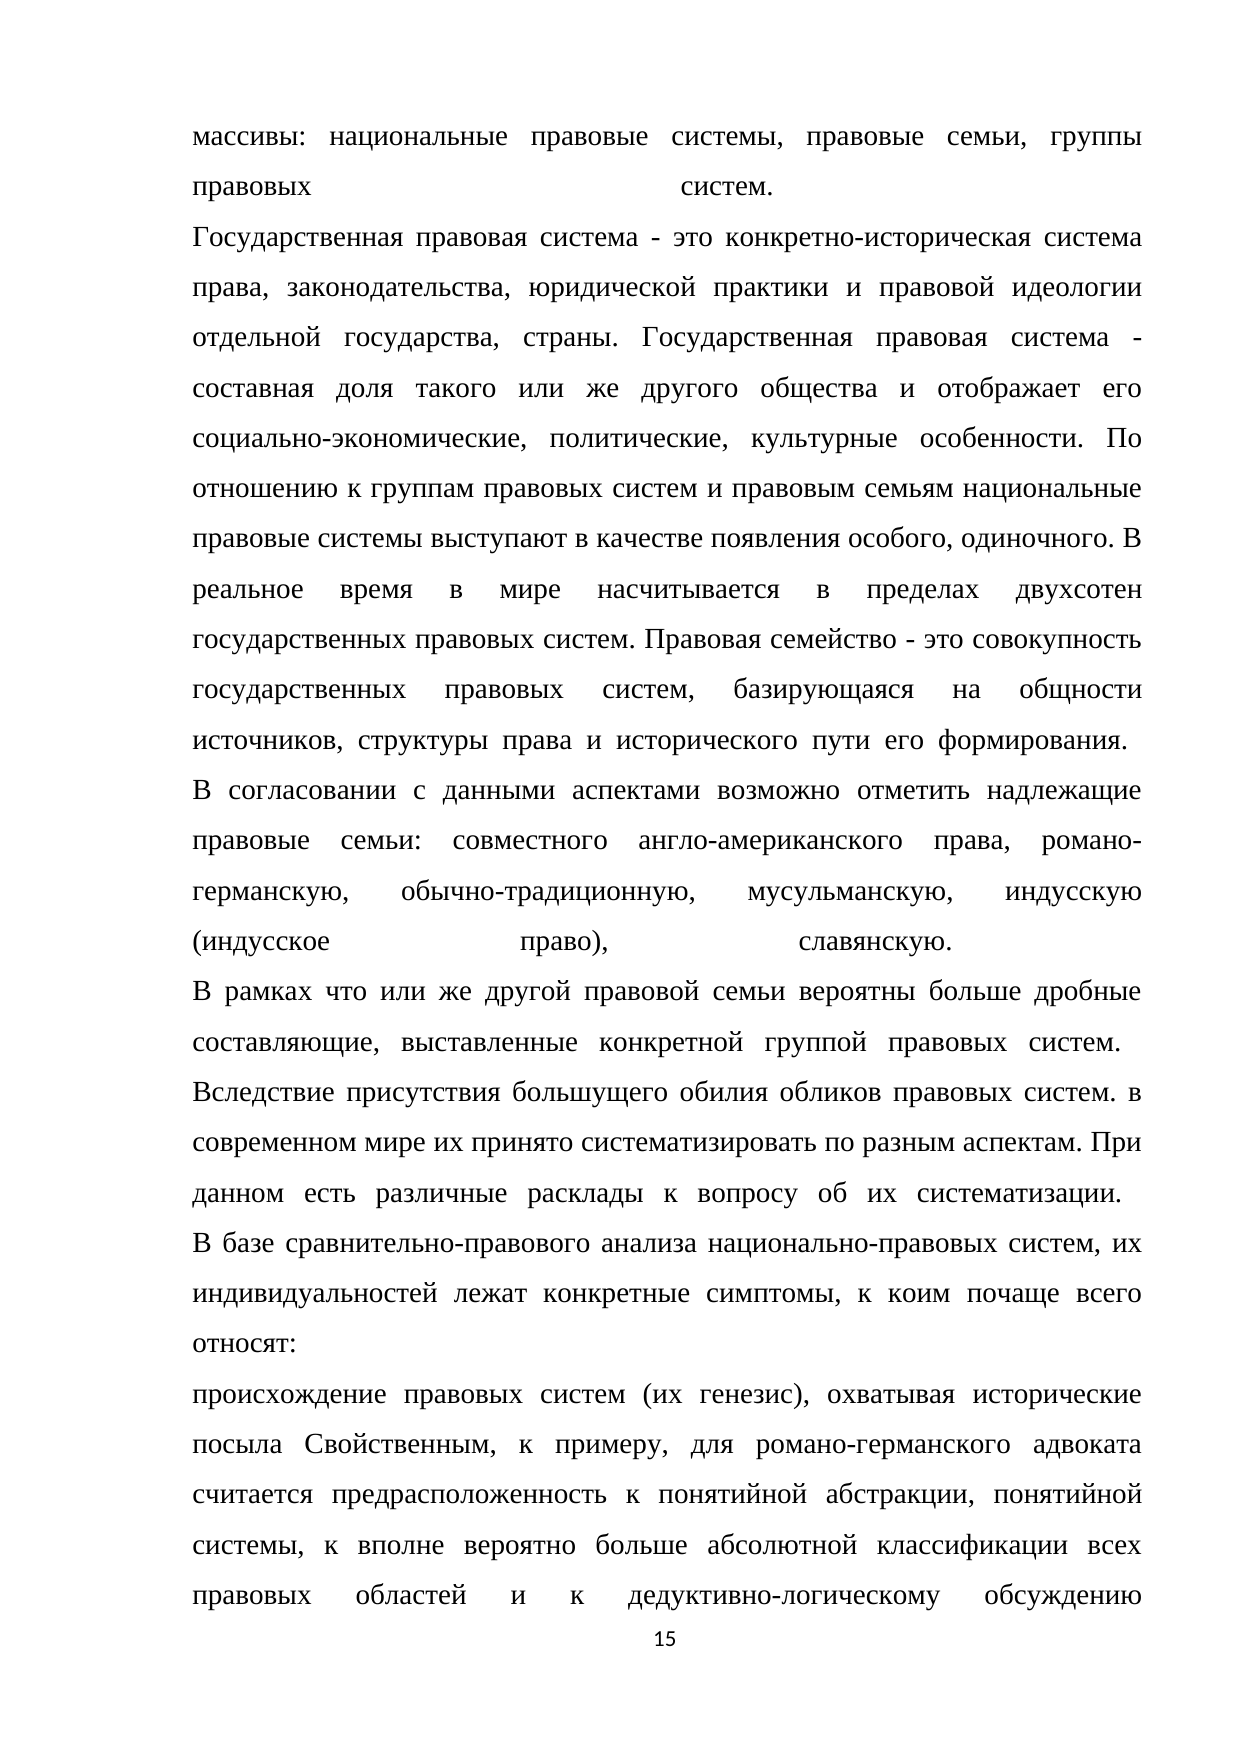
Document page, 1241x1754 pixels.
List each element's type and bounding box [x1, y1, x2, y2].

text [192, 118, 1143, 1611]
